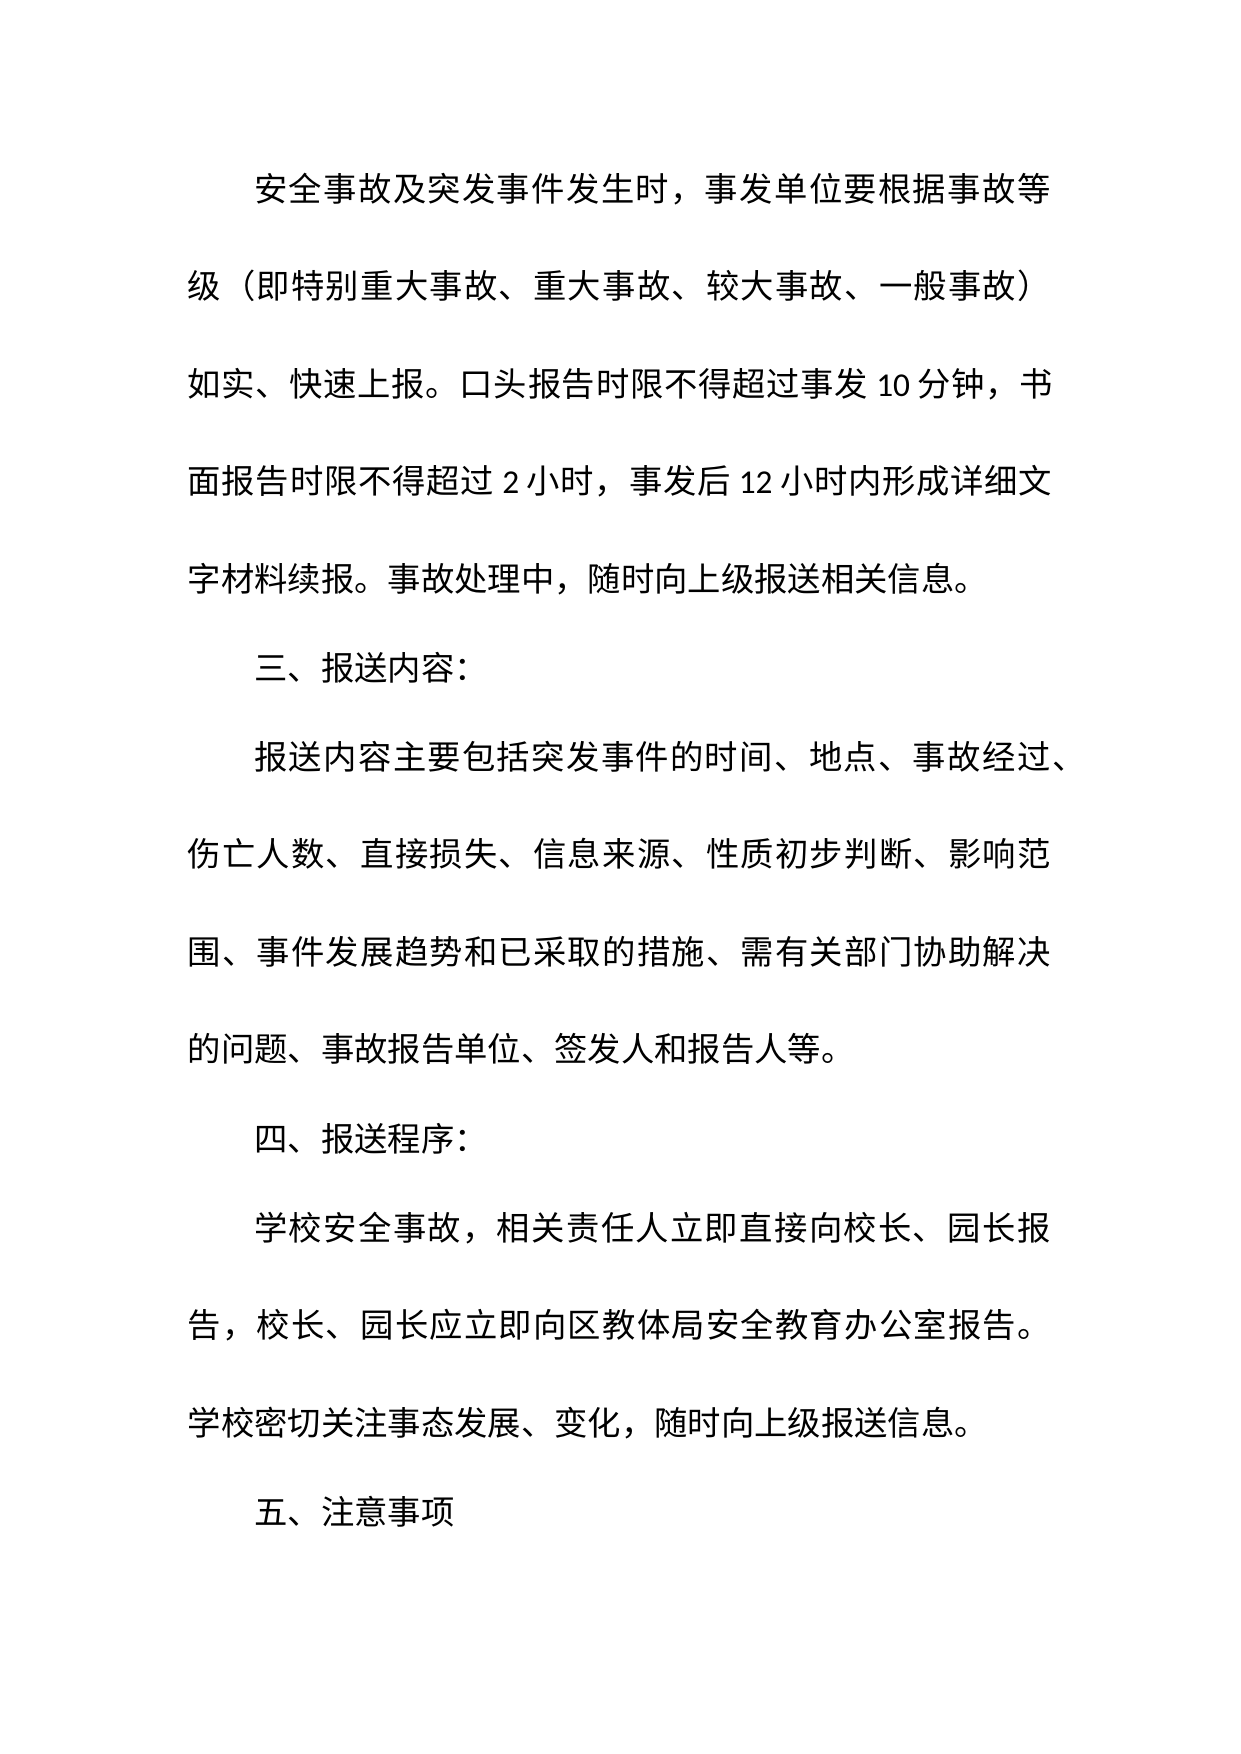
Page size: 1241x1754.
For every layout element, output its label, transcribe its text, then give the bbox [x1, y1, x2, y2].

text 安全事故及突发事件发生时，事发单位要根据事故等级（即特别重大事故、重大事故、较大事故、一般事故）如实、快速上报。口头报告时限不得超过事发10分钟，书面报告时限不得超过2小时，事发后12小时内形成详细文字材料续报。事故处理中，随时向上级报送相关信息。 [187, 154, 1053, 609]
text 学校安全事故，相关责任人立即直接向校长、园长报告，校长、园长应立即向区教体局安全教育办公室报告。学校密切关注事态发展、变化，随时向上级报送信息。 [187, 1193, 1053, 1453]
text 报送内容主要包括突发事件的时间、地点、事故经过、伤亡人数、直接损失、信息来源、性质初步判断、影响范围、事件发展趋势和已采取的措施、需有关部门协助解决的问题、事故报告单位、签发人和报告人等。 [187, 722, 1053, 1080]
text 三、报送内容： [187, 633, 1053, 698]
text 五、注意事项 [187, 1477, 1053, 1542]
text 四、报送程序： [187, 1104, 1053, 1169]
